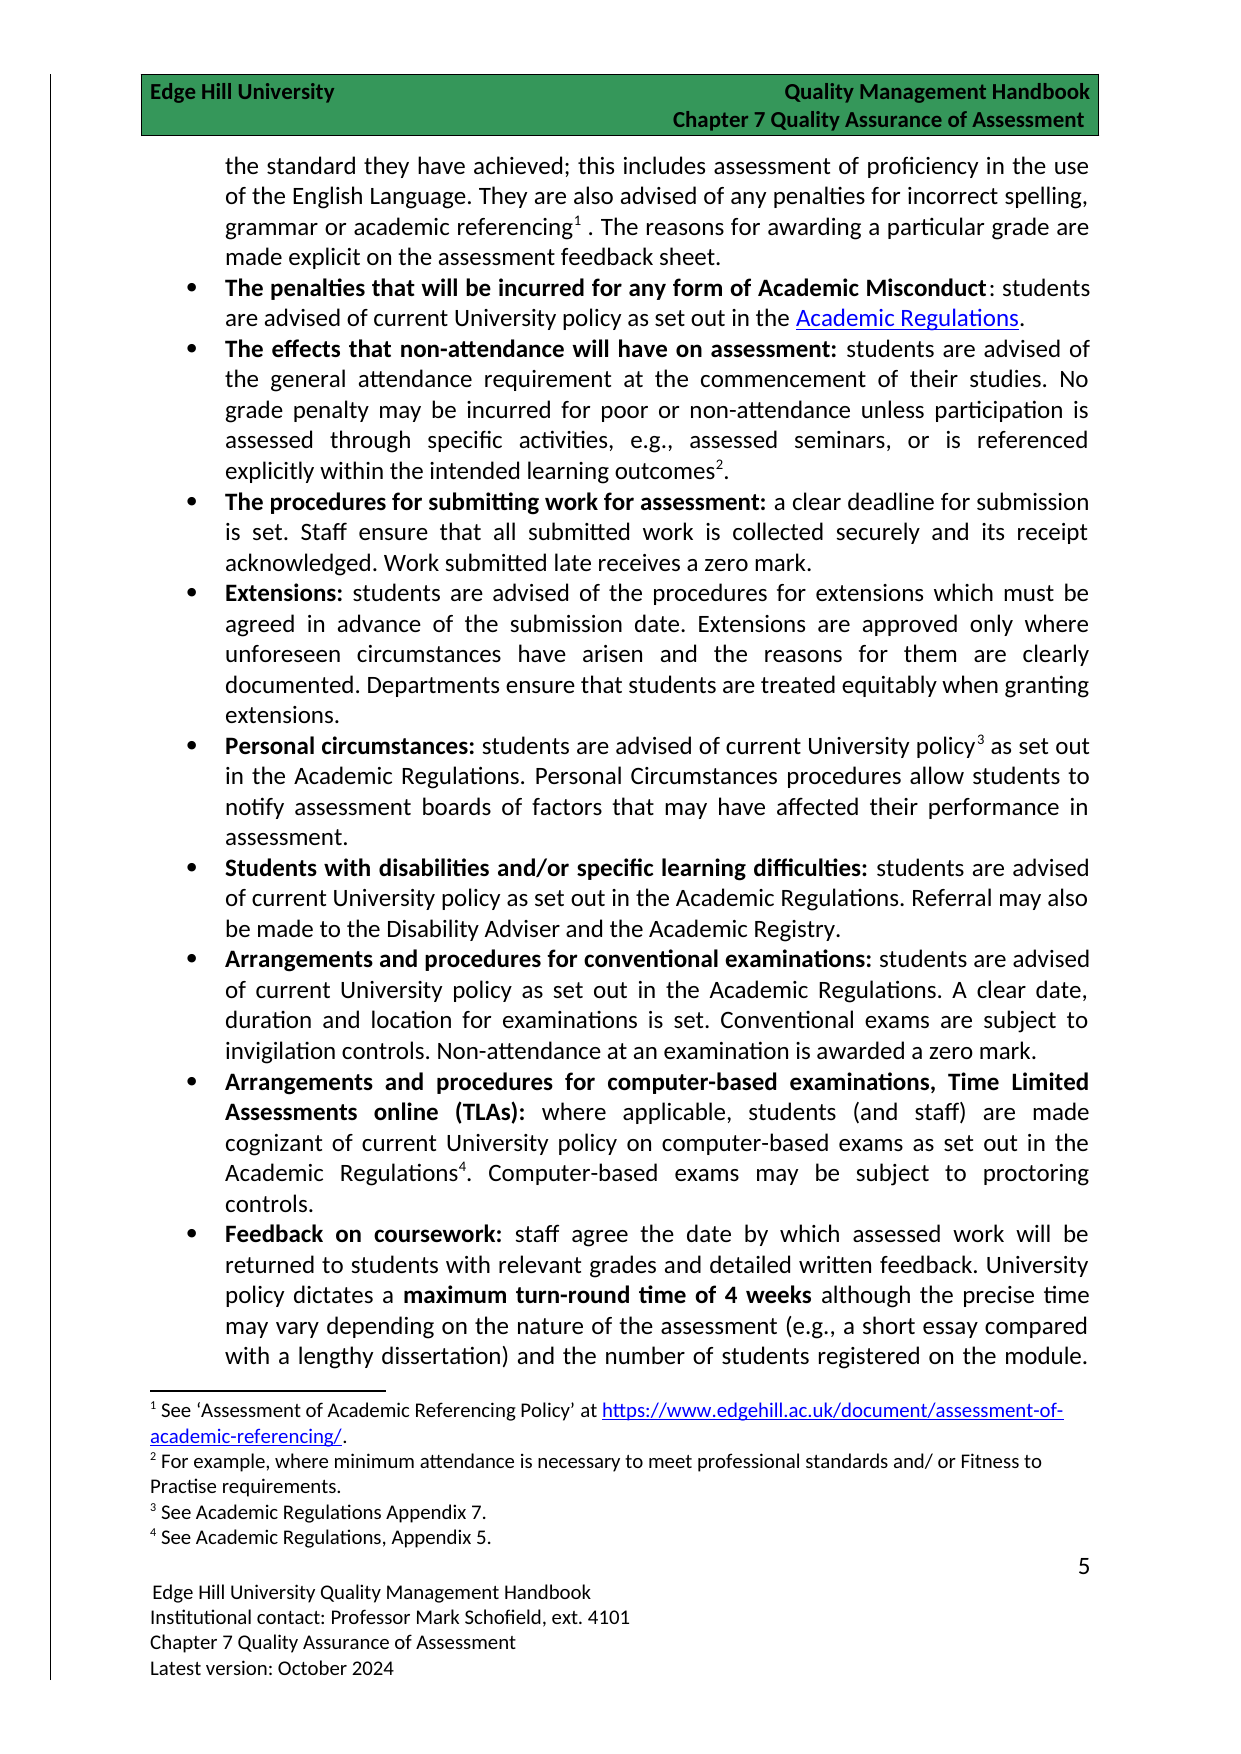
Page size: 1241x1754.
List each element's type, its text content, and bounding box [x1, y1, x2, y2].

list The procedures for submitting work for assessment: a clear deadline for submission is set. Staff ensure that all submitted work is collected securely and its receipt acknowledged. Work submitted late receives a zero mark. [187, 486, 1090, 577]
list Arrangements and procedures for computer-based examinations, Time Limited Assessments online (TLAs): where applicable, students (and staff) are made cognizant of current University policy on computer-based exams as set out in the Academic Regulations. Computer-based exams may be subject to proctoring controls. [187, 1066, 1090, 1218]
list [187, 150, 1090, 272]
list The effects that non-attendance will have on assessment: students are advised of the general attendance requirement at the commencement of their studies. No grade penalty may be incurred for poor or non-attendance unless participation is assessed through specific activities, e.g., assessed seminars, or is referenced explicitly within the intended learning outcomes. [187, 333, 1090, 486]
list Extensions: students are advised of the procedures for extensions which must be agreed in advance of the submission date. Extensions are approved only where unforeseen circumstances have arisen and the reasons for them are clearly documented. Departments ensure that students are treated equitably when granting extensions. [187, 577, 1090, 730]
list Students with disabilities and/or specific learning difficulties: students are advised of current University policy as set out in the Academic Regulations. Referral may also be made to the Disability Adviser and the Academic Registry. [187, 852, 1090, 943]
list The penalties that will be incurred for any form of Academic Misconduct: students are advised of current University policy as set out in the Academic Regulations. [187, 272, 1090, 333]
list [187, 1218, 1090, 1371]
list Personal circumstances: students are advised of current University policy as set out in the Academic Regulations. Personal Circumstances procedures allow students to notify assessment boards of factors that may have affected their performance in assessment. [187, 730, 1090, 852]
list Arrangements and procedures for conventional examinations: students are advised of current University policy as set out in the Academic Regulations. A clear date, duration and location for examinations is set. Conventional exams are subject to invigilation controls. Non-attendance at an examination is awarded a zero mark. [187, 943, 1090, 1066]
